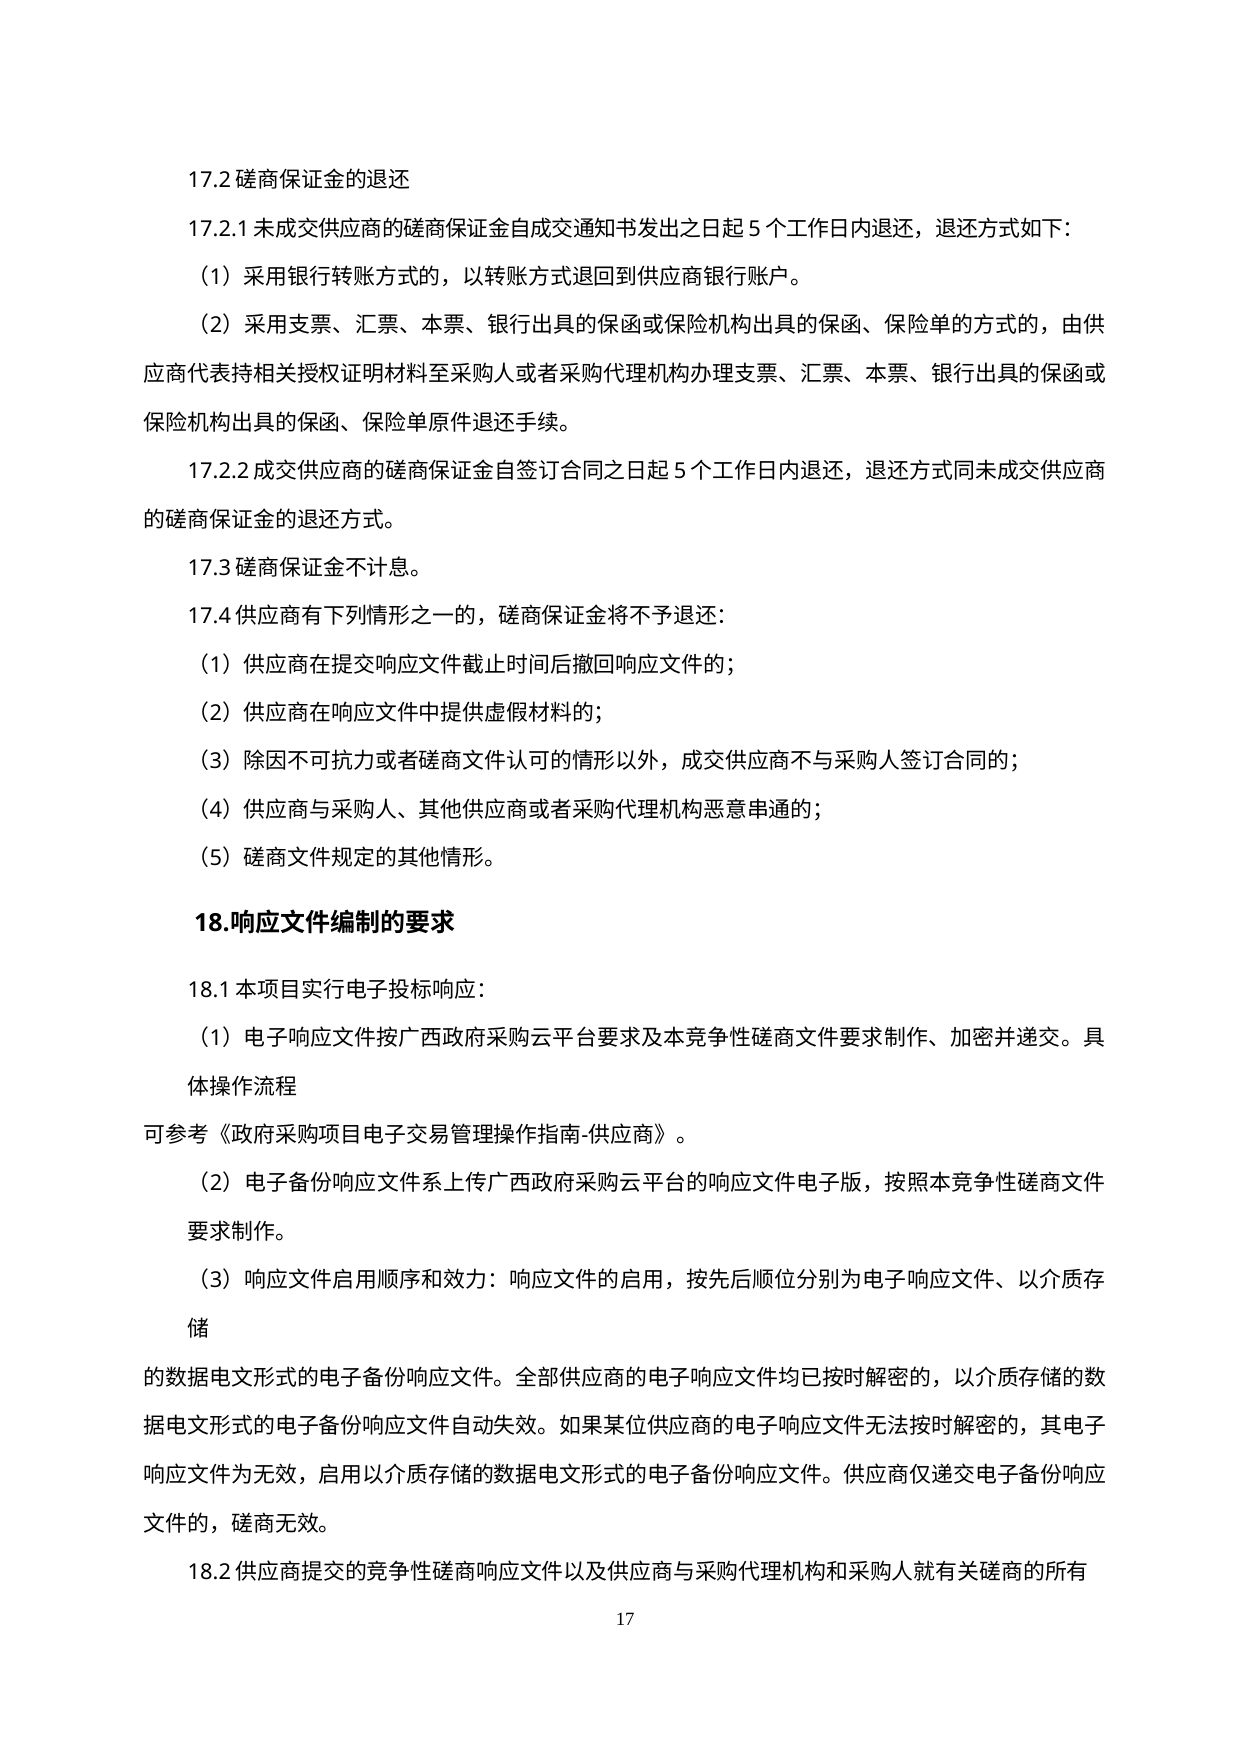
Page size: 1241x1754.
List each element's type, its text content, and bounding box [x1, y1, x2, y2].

text （1）采用银行转账方式的，以转账方式退回到供应商银行账户。 [144, 259, 1106, 291]
text （3）除因不可抗力或者磋商文件认可的情形以外，成交供应商不与采购人签订合同的； [144, 743, 1106, 776]
list 电子响应文件按广西政府采购云平台要求及本竞争性磋商文件要求制作、加密并递交。具体操作流程 [187, 1020, 1106, 1101]
text 的数据电文形式的电子备份响应文件。全部供应商的电子响应文件均已按时解密的，以介质存储的数据电文形式的电子备份响应文件自动失效。如果某位供应商的电子响应文件无法按时解密的，其电子响应文件为无效，启用以介质存储的数据电文形式的电子备份响应文件。供应商仅递交电子备份响应文件的，磋商无效。 [144, 1359, 1106, 1538]
text （3）响应文件启用顺序和效力：响应文件的启用，按先后顺位分别为电子响应文件、以介质存储 [187, 1262, 1106, 1343]
text （1）供应商在提交响应文件截止时间后撤回响应文件的； [187, 647, 1106, 679]
text 可参考《政府采购项目电子交易管理操作指南-供应商》。 [144, 1117, 1106, 1149]
text （4）供应商与采购人、其他供应商或者采购代理机构恶意串通的； [187, 792, 1106, 824]
text （5）磋商文件规定的其他情形。 [187, 840, 1106, 872]
text 17.2.2成交供应商的磋商保证金自签订合同之日起5个工作日内退还，退还方式同未成交供应商的磋商保证金的退还方式。 [144, 453, 1106, 534]
text 17.3磋商保证金不计息。 [187, 550, 1106, 582]
text 18.2供应商提交的竞争性磋商响应文件以及供应商与采购代理机构和采购人就有关磋商的所有 [187, 1554, 1106, 1586]
text 17.2磋商保证金的退还 [187, 162, 1106, 194]
text （2）供应商在响应文件中提供虚假材料的； [187, 695, 1106, 727]
text （2）采用支票、汇票、本票、银行出具的保函或保险机构出具的保函、保险单的方式的，由供应商代表持相关授权证明材料至采购人或者采购代理机构办理支票、汇票、本票、银行出具的保函或保险机构出具的保函、保险单原件退还手续。 [144, 307, 1106, 437]
text 17.2.1未成交供应商的磋商保证金自成交通知书发出之日起5个工作日内退还，退还方式如下： [144, 210, 1106, 243]
text 18.1本项目实行电子投标响应： [187, 971, 1106, 1004]
text 18.响应文件编制的要求 [144, 888, 1106, 953]
text 17.4供应商有下列情形之一的，磋商保证金将不予退还： [187, 598, 1106, 631]
text （2）电子备份响应文件系上传广西政府采购云平台的响应文件电子版，按照本竞争性磋商文件要求制作。 [187, 1165, 1106, 1246]
